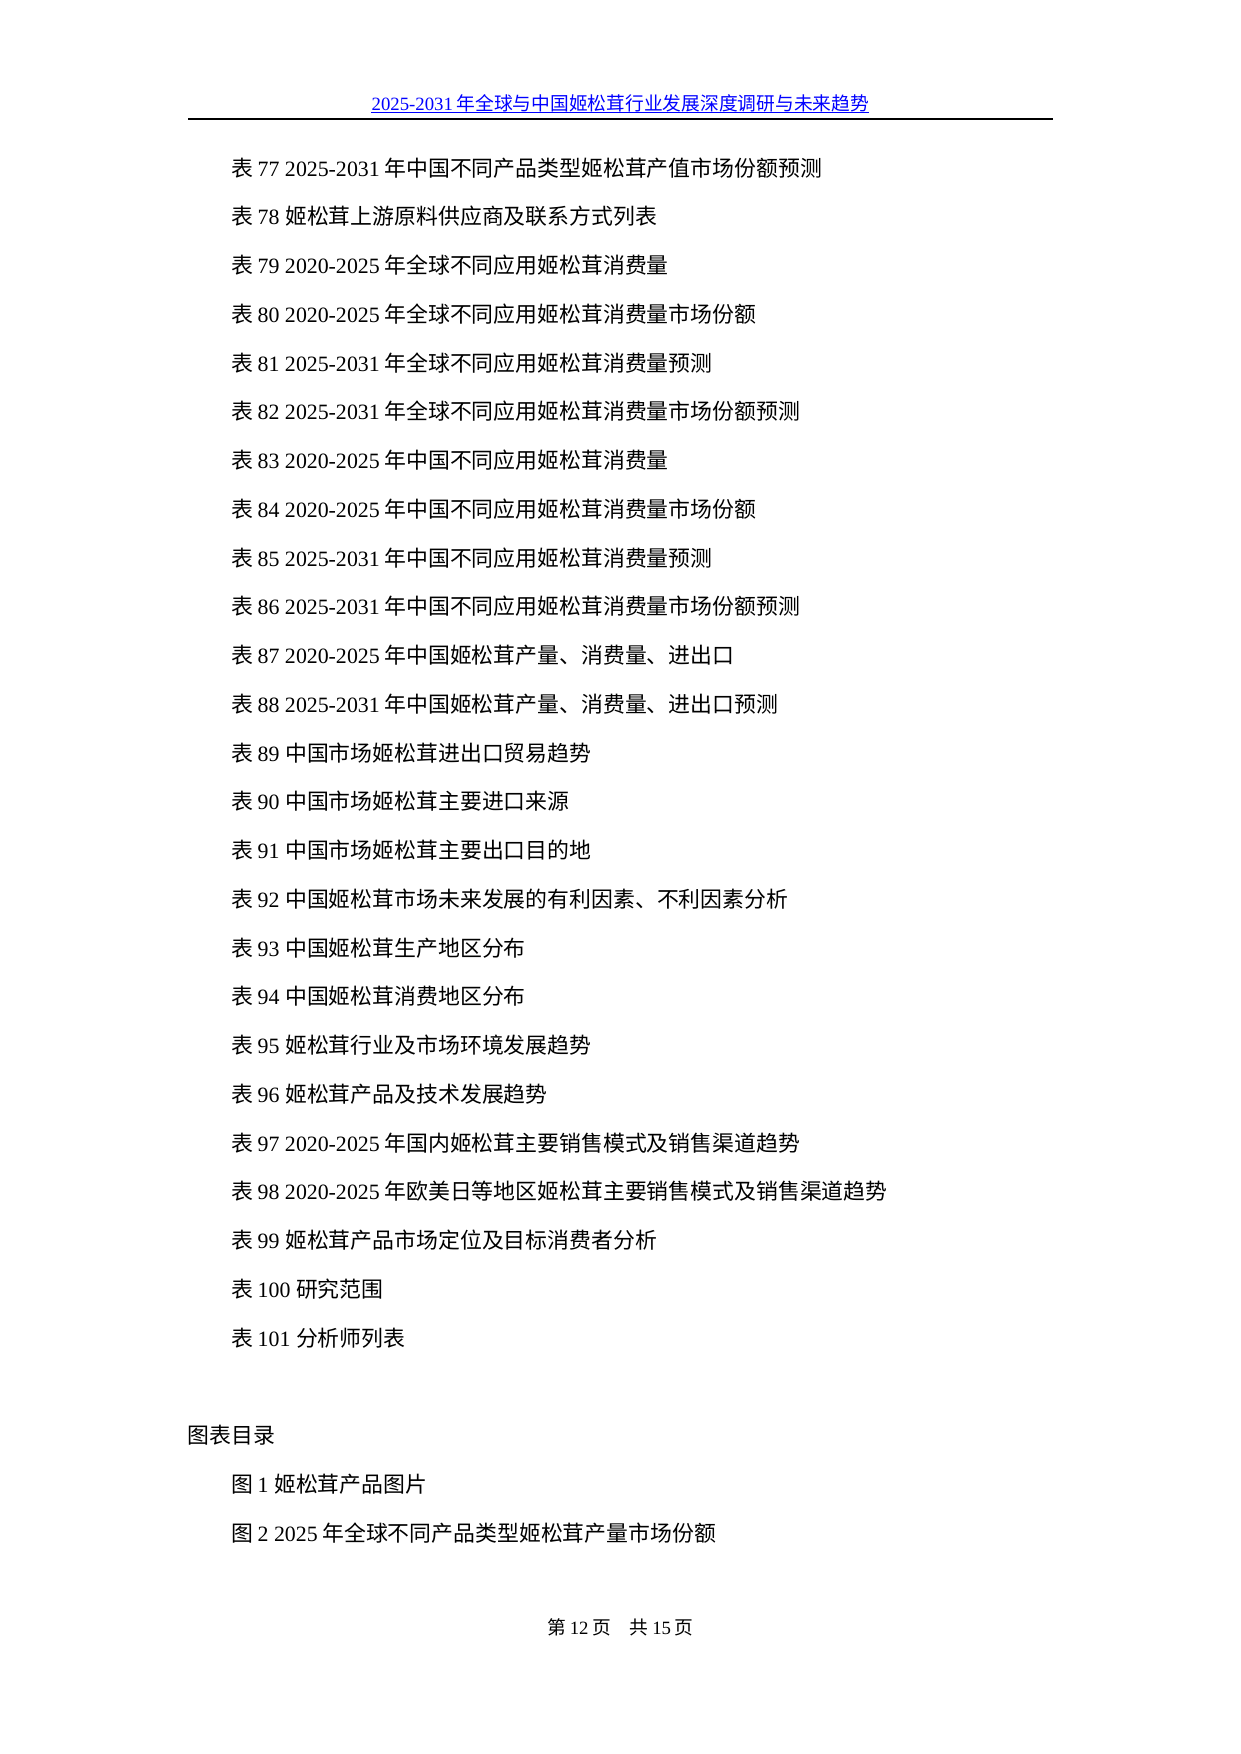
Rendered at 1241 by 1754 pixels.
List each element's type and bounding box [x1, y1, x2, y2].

text [187, 150, 1053, 1548]
